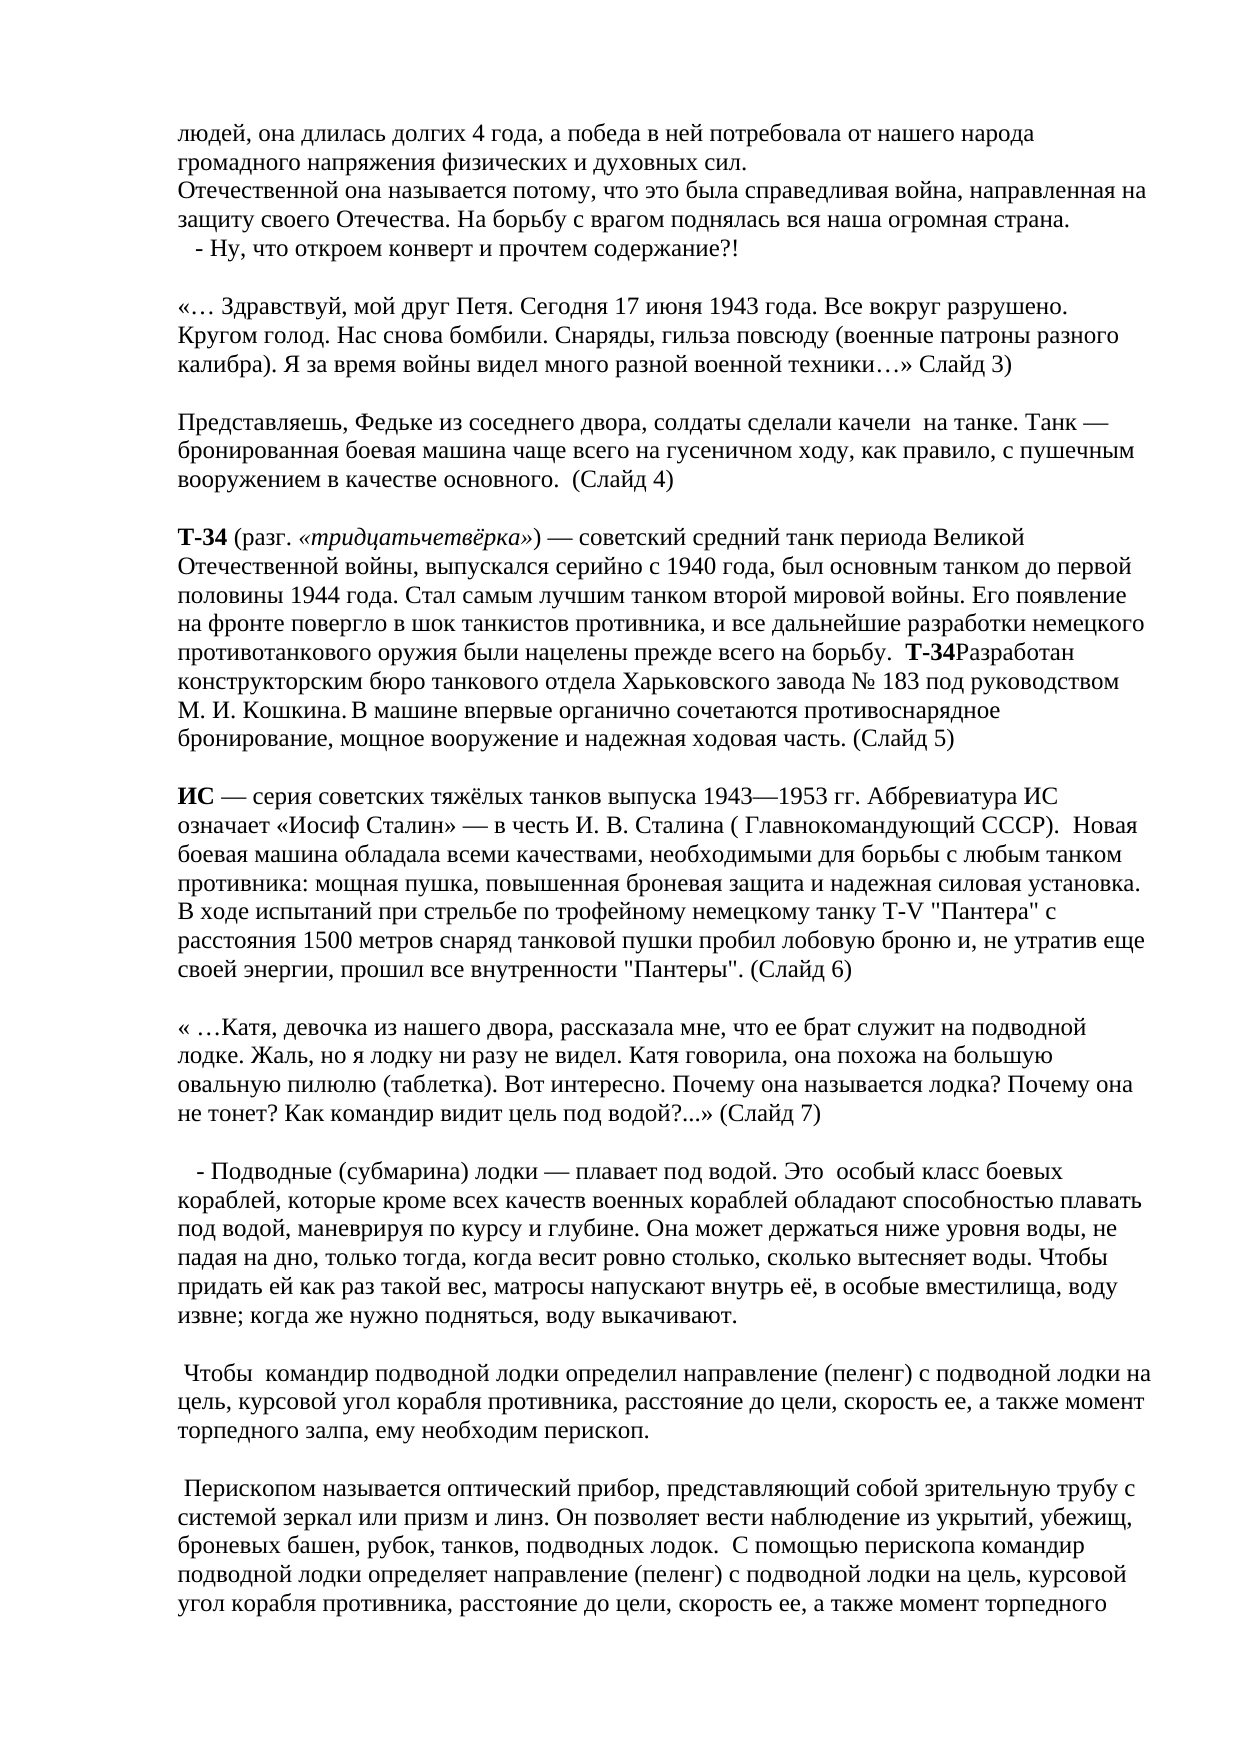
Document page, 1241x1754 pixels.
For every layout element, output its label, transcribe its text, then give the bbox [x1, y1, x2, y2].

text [177, 1473, 1152, 1617]
text - Подводные (субмарина) лодки — плавает под водой. Это особый класс боевых кораблей, которые кроме всех качеств военных кораблей обладают способностью плавать под водой, маневрируя по курсу и глубине. Она может держаться ниже уровня воды, не падая на дно, только тогда, когда весит ровно столько, сколько вытесняет воды. Чтобы придать ей как раз такой вес, матросы напускают внутрь её, в особые вместилища, воду извне; когда же нужно подняться, воду выкачивают. [177, 1156, 1152, 1328]
text ИС — серия советских тяжёлых танков выпуска 1943—1953 гг. Аббревиатура ИС означает «Иосиф Сталин» — в честь И. В. Сталина ( Главнокомандующий СССР). Новая боевая машина обладала всеми качествами, необходимыми для борьбы с любым танком противника: мощная пушка, повышенная броневая защита и надежная силовая установка. В ходе испытаний при стрельбе по трофейному немецкому танку Т-V "Пантера" с расстояния 1500 метров снаряд танковой пушки пробил лобовую броню и, не утратив еще своей энергии, прошил все внутренности "Пантеры". (Слайд 6) [177, 781, 1152, 983]
text Чтобы командир подводной лодки определил направление (пеленг) с подводной лодки на цель, курсовой угол корабля противника, расстояние до цели, скорость ее, а также момент торпедного залпа, ему необходим перископ. [177, 1358, 1152, 1444]
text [177, 118, 1152, 262]
text Представляешь, Федьке из соседнего двора, солдаты сделали качели на танке. Танк — бронированная боевая машина чаще всего на гусеничном ходу, как правило, с пушечным вооружением в качестве основного. (Слайд 4) [177, 407, 1152, 493]
text « …Катя, девочка из нашего двора, рассказала мне, что ее брат служит на подводной лодке. Жаль, но я лодку ни разу не видел. Катя говорила, она похожа на большую овальную пилюлю (таблетка). Вот интересно. Почему она называется лодка? Почему она не тонет? Как командир видит цель под водой?...» (Слайд 7) [177, 1012, 1152, 1127]
text «… Здравствуй, мой друг Петя. Сегодня 17 июня 1943 года. Все вокруг разрушено. Кругом голод. Нас снова бомбили. Снаряды, гильза повсюду (военные патроны разного калибра). Я за время войны видел много разной военной техники…» Слайд 3) [177, 291, 1152, 378]
text T-34 (разг. «тридцатьчетвёрка») — советский средний танк периода Великой Отечественной войны, выпускался серийно с 1940 года, был основным танком до первой половины 1944 годa. Стал самым лучшим танком второй мировой войны. Его появление на фронте повергло в шок танкистов противника, и все дальнейшие разработки немецкого противотанкового оружия были нацелены прежде всего на борьбу. Т-34Разработан конструкторским бюро танкового отдела Харьковского завода № 183 под руководством М. И. Кошкина. В машине впервые органично сочетаются противоснарядное бронирование, мощное вооружение и надежная ходовая часть. (Слайд 5) [177, 522, 1152, 752]
